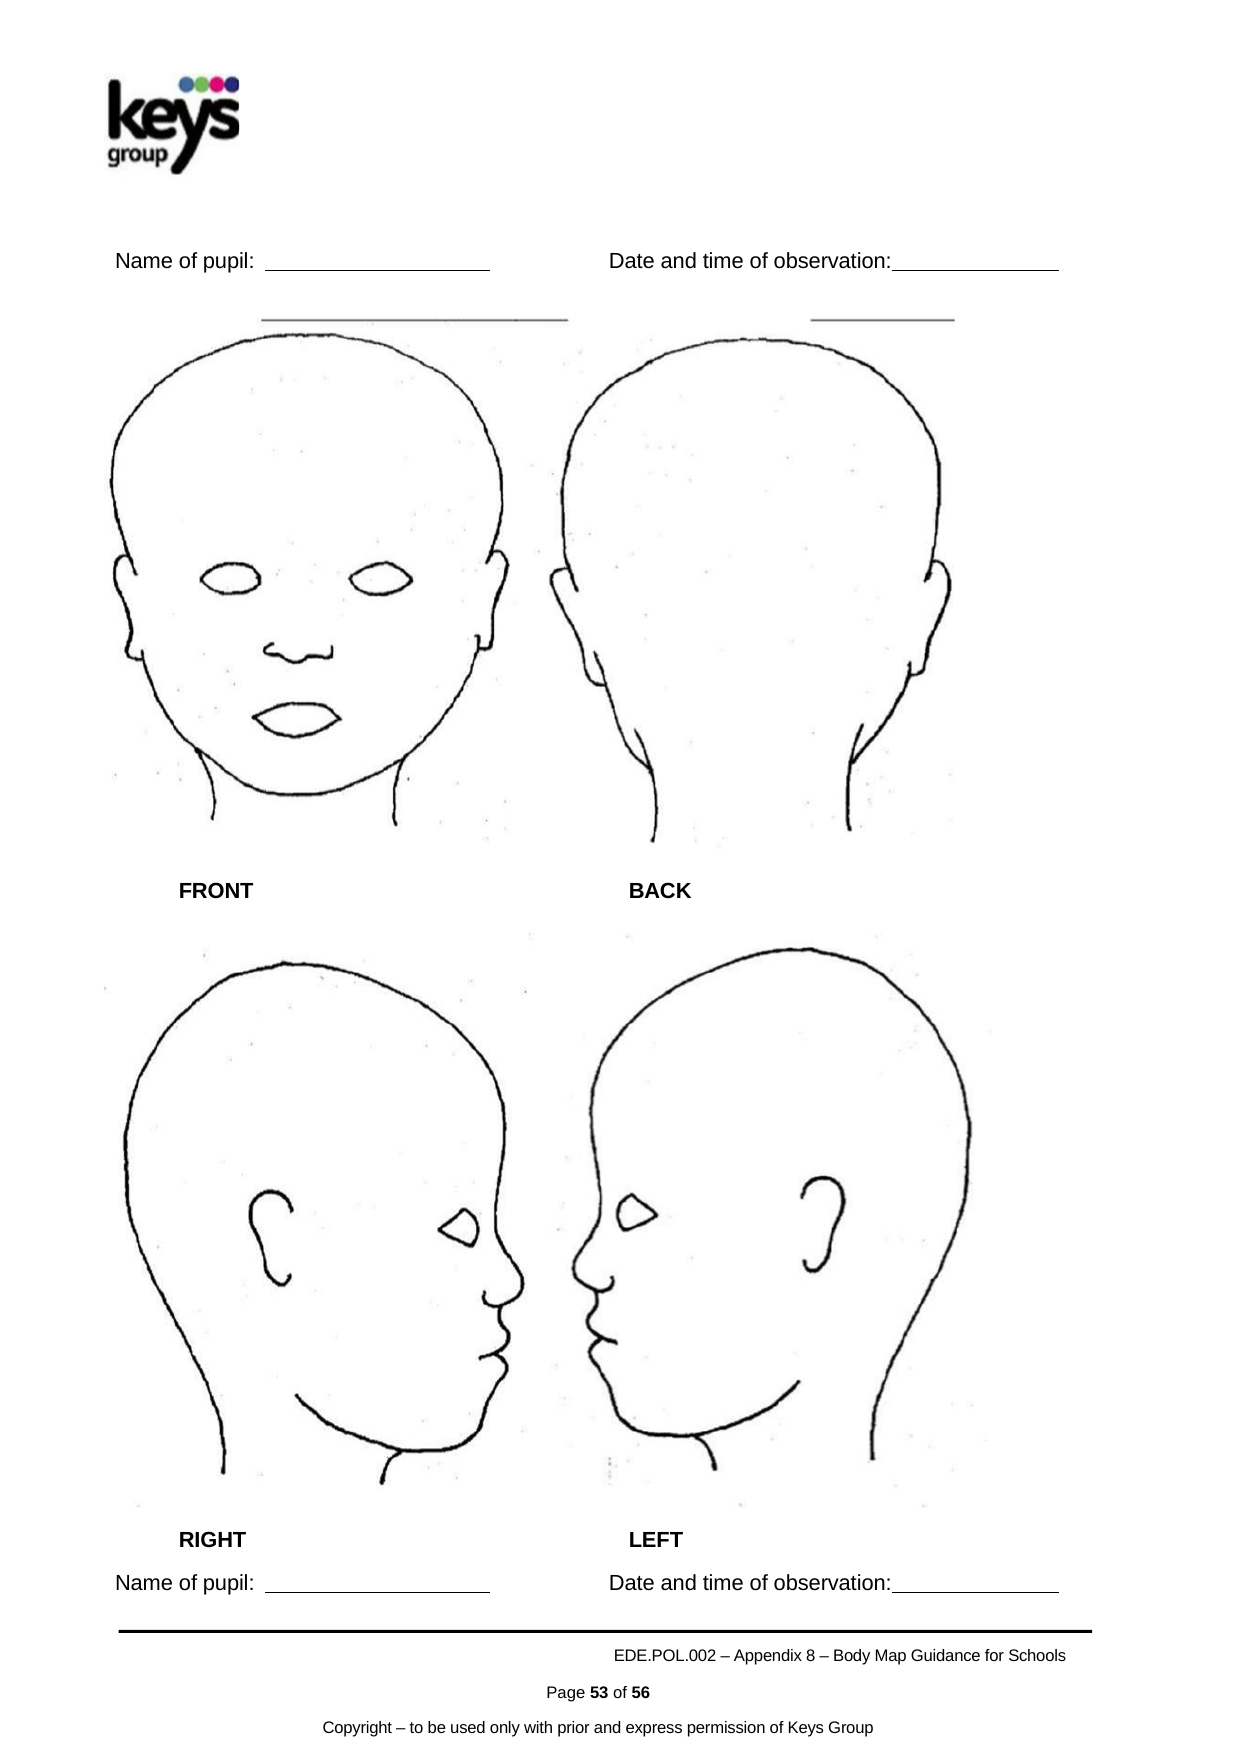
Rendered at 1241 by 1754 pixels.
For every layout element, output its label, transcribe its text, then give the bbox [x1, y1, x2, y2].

table_header Name of pupil: [104, 248, 597, 273]
table_header Name of pupil: [104, 1570, 597, 1596]
text RIGHT LEFT [103, 1526, 1093, 1552]
table_header Date and time of observation: [598, 1570, 1092, 1596]
picture [103, 922, 992, 1508]
picture [103, 317, 955, 860]
picture [103, 73, 240, 178]
table_header Date and time of observation: [598, 248, 1092, 273]
text FRONT BACK [103, 878, 1093, 903]
